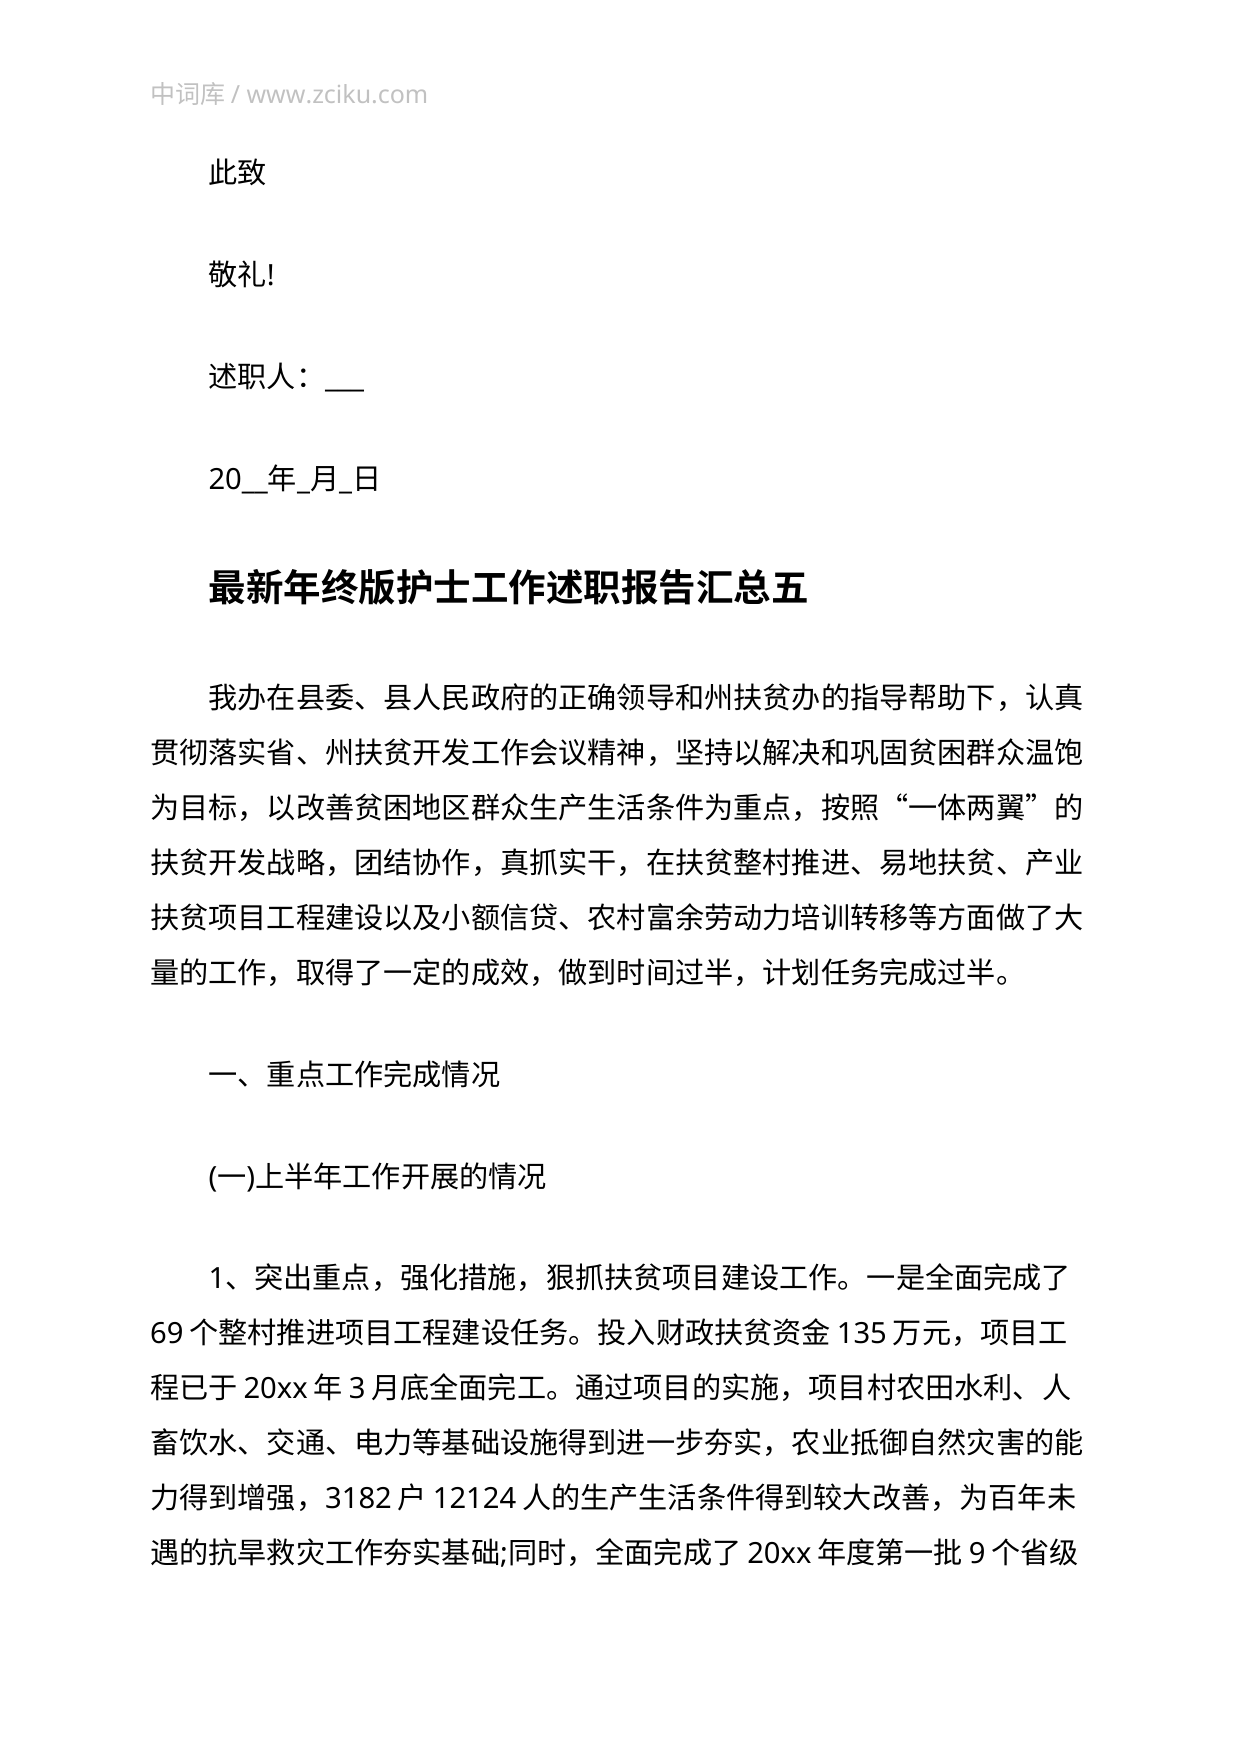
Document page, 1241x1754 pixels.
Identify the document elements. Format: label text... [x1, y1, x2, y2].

text (一)上半年工作开展的情况 [150, 1153, 1090, 1196]
text 一、重点工作完成情况 [150, 1051, 1090, 1094]
text 述职人：___ [150, 354, 1090, 396]
text 此致 [150, 150, 1090, 192]
text 最新年终版护士工作述职报告汇总五 [150, 558, 1090, 612]
text 20__年_月_日 [150, 456, 1090, 498]
text 敬礼! [150, 252, 1090, 294]
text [150, 1255, 1090, 1572]
text 我办在县委、县人民政府的正确领导和州扶贫办的指导帮助下，认真贯彻落实省、州扶贫开发工作会议精神，坚持以解决和巩固贫困群众温饱为目标，以改善贫困地区群众生产生活条件为重点，按照“一体两翼”的扶贫开发战略，团结协作，真抓实干，在扶贫整村推进、易地扶贫、产业扶贫项目工程建设以及小额信贷、农村富余劳动力培训转移等方面做了大量的工作，取得了一定的成效，做到时间过半，计划任务完成过半。 [150, 675, 1090, 992]
